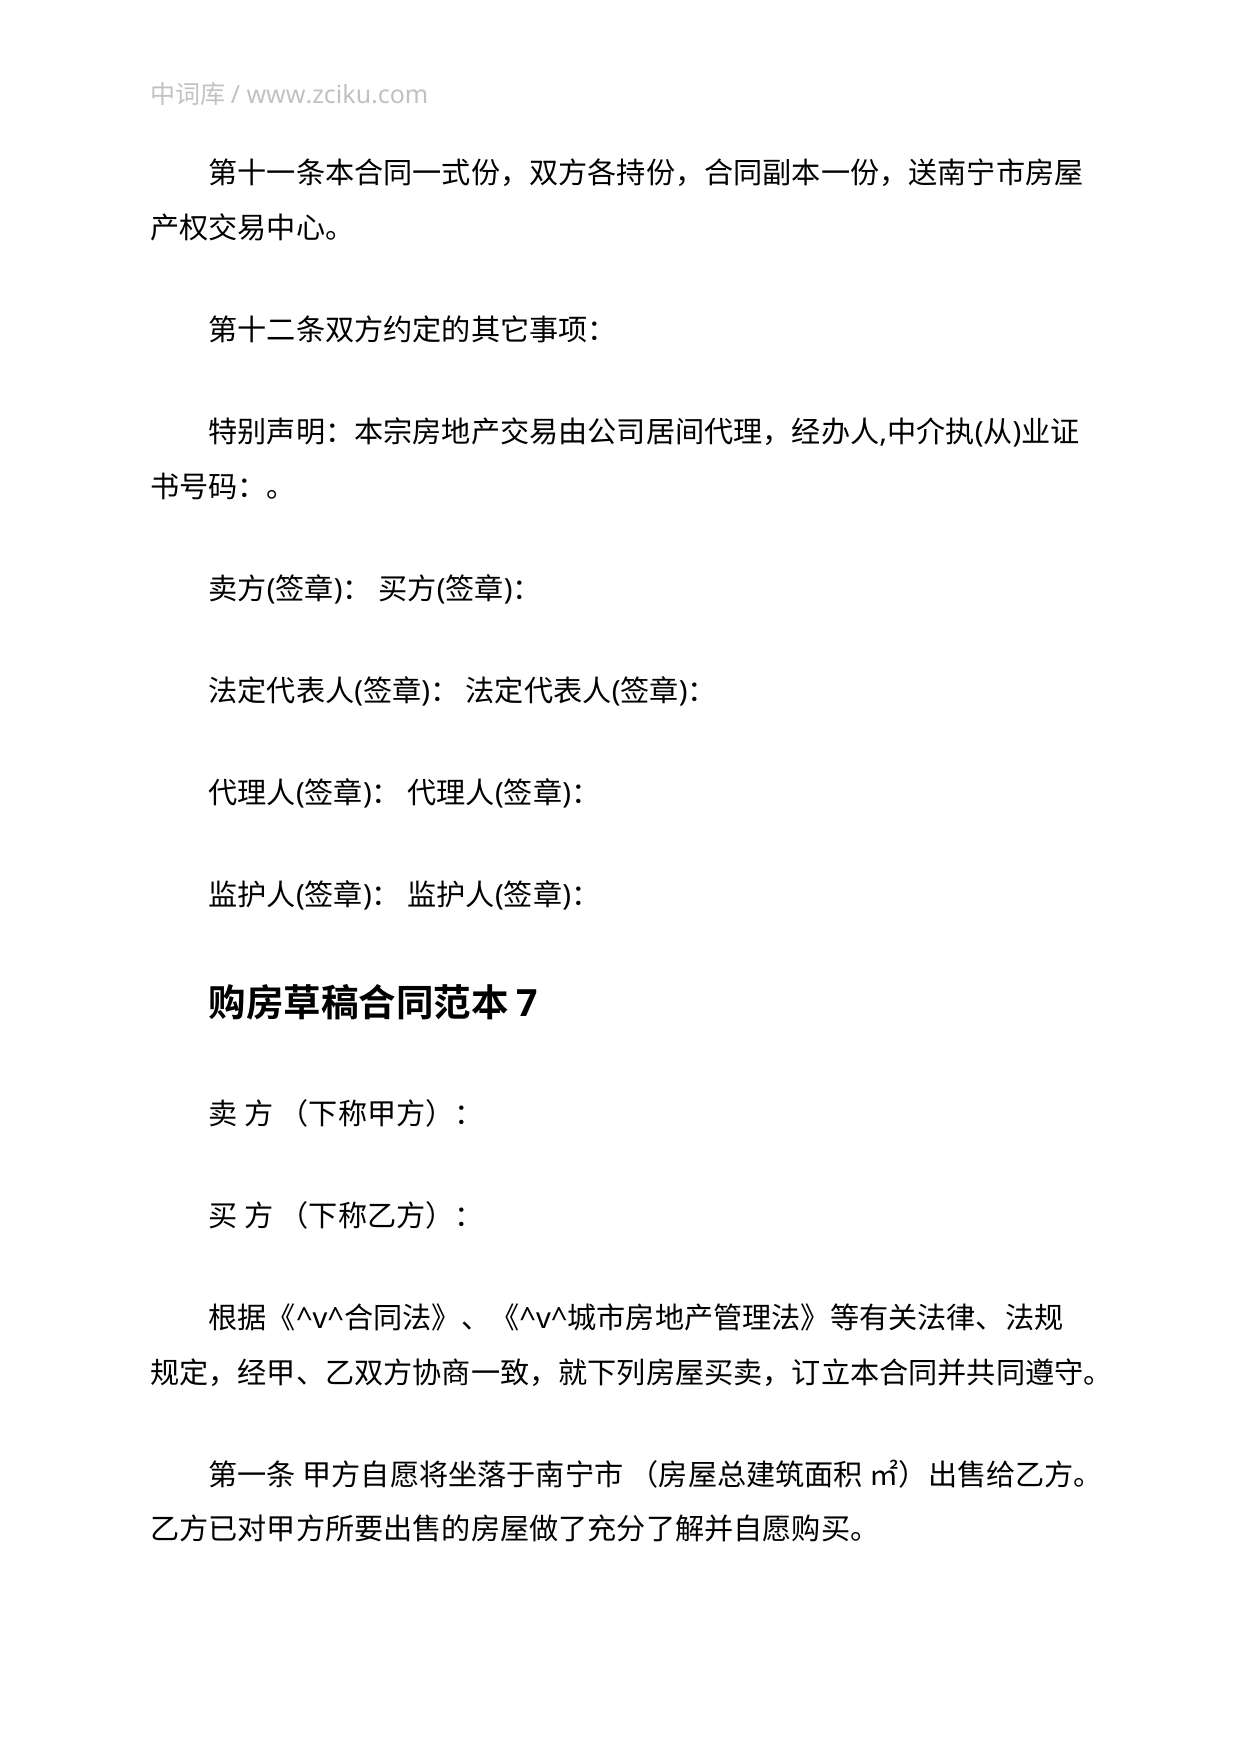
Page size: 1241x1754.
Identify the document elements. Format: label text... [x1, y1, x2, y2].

text 买 方 （下称乙方）： [150, 1192, 1090, 1235]
text 第一条 甲方自愿将坐落于南宁市 （房屋总建筑面积 ㎡）出售给乙方。乙方已对甲方所要出售的房屋做了充分了解并自愿购买。 [150, 1451, 1090, 1548]
text 代理人(签章)： 代理人(签章)： [150, 769, 1090, 812]
text 特别声明：本宗房地产交易由公司居间代理，经办人,中介执(从)业证书号码：。 [150, 408, 1090, 506]
text 监护人(签章)： 监护人(签章)： [150, 871, 1090, 913]
text 第十二条双方约定的其它事项： [150, 307, 1090, 349]
text 卖方(签章)： 买方(签章)： [150, 565, 1090, 608]
text 法定代表人(签章)： 法定代表人(签章)： [150, 667, 1090, 709]
text 卖 方 （下称甲方）： [150, 1091, 1090, 1133]
text 第十一条本合同一式份，双方各持份，合同副本一份，送南宁市房屋产权交易中心。 [150, 150, 1090, 247]
text 购房草稿合同范本7 [150, 973, 1090, 1028]
text 根据《^v^合同法》、《^v^城市房地产管理法》等有关法律、法规规定，经甲、乙双方协商一致，就下列房屋买卖，订立本合同并共同遵守。 [150, 1294, 1090, 1392]
